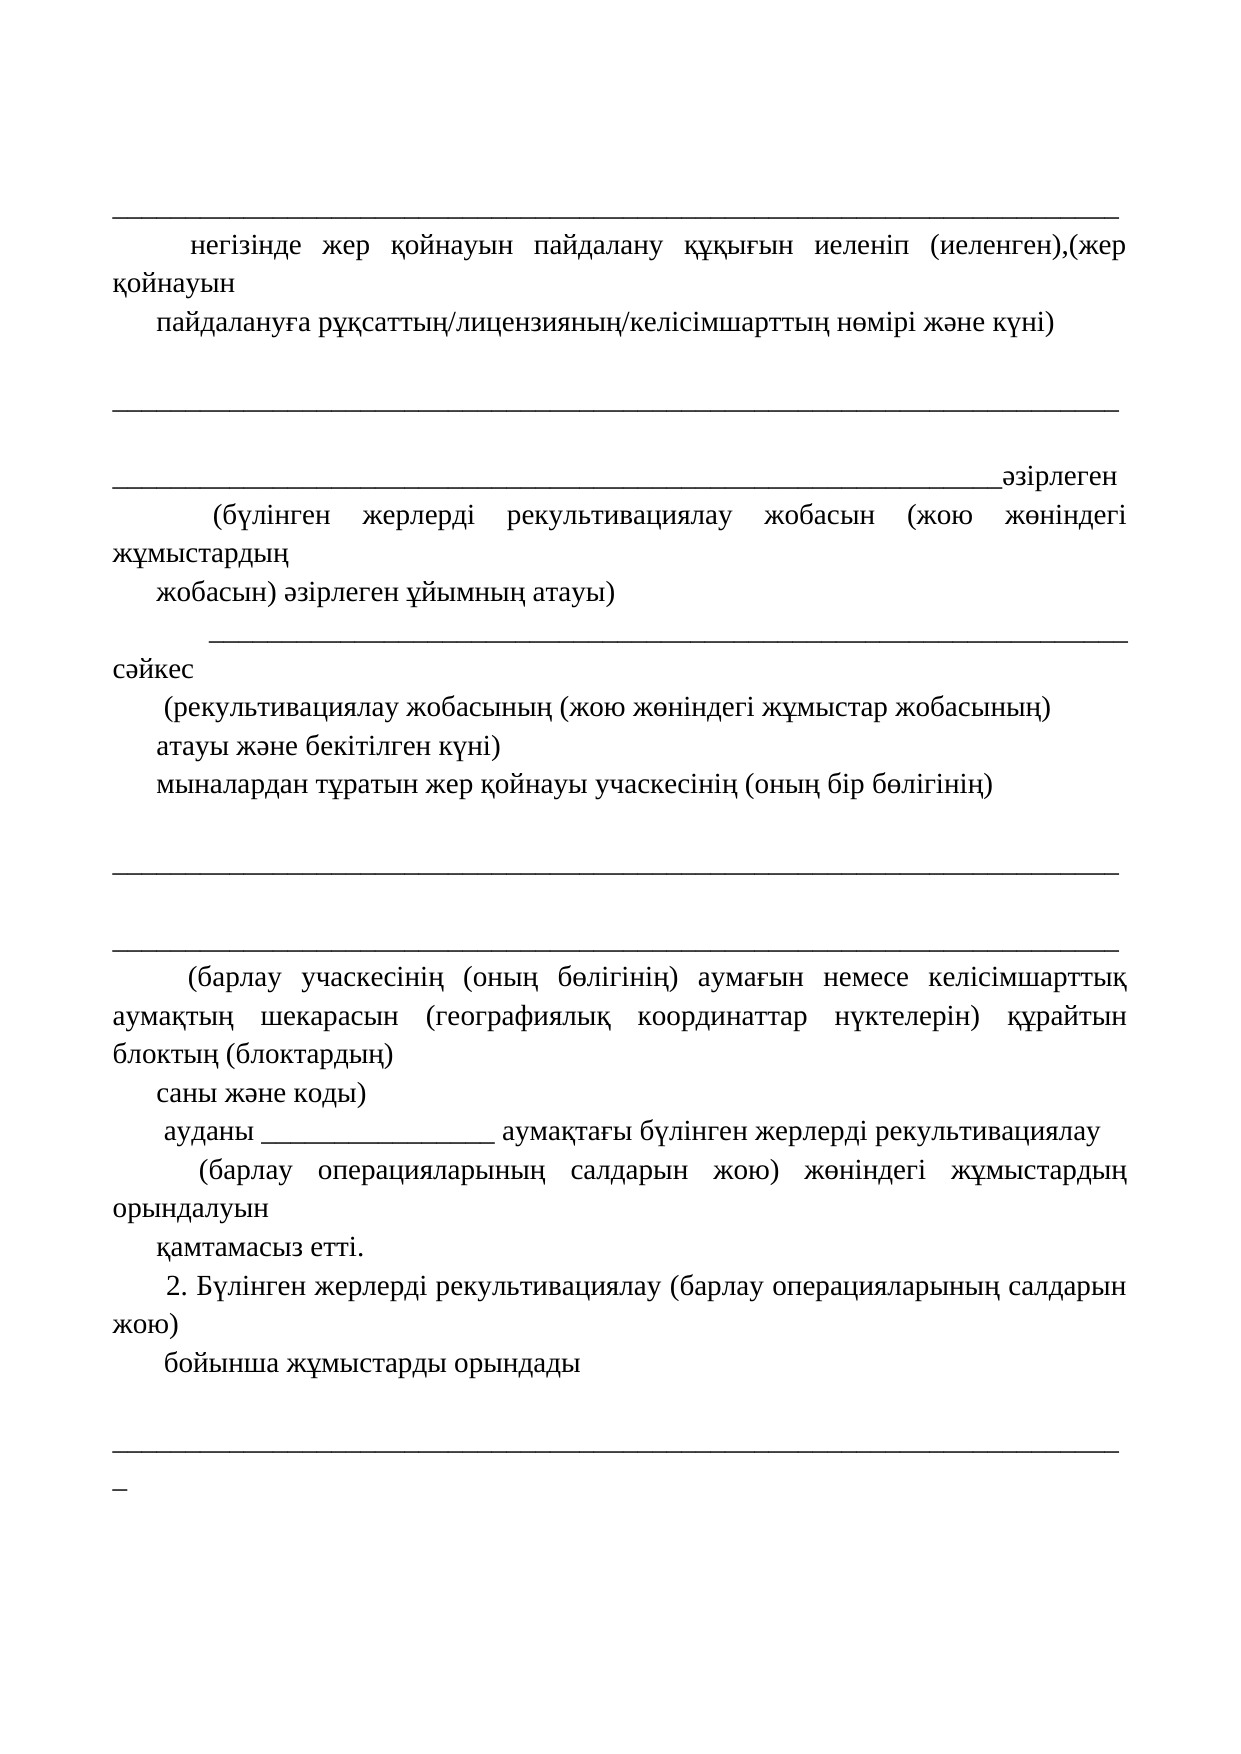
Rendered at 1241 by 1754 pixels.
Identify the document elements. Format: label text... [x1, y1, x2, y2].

text _____________________________________________________________________ [112, 805, 1128, 877]
text (барлау операцияларының салдарын жою) жөніндегі жұмыстардың орындалуын [112, 1152, 1128, 1224]
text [112, 150, 1128, 222]
text мыналардан тұратын жер қойнауы учаскесінің (оның бір бөлігінің) [112, 767, 1128, 800]
text _____________________________________________________________________ [112, 882, 1128, 954]
text негізінде жер қойнауын пайдалану құқығын иеленіп (иеленген),(жер қойнауын [112, 227, 1128, 299]
text атауы және бекітілген күні) [112, 728, 1128, 762]
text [112, 1383, 1128, 1494]
text қамтамасыз етті. [112, 1229, 1128, 1263]
text (бүлінген жерлерді рекультивациялау жобасын (жою жөніндегі жұмыстардың [112, 497, 1128, 569]
text _____________________________________________________________________ [112, 343, 1128, 415]
text (рекультивациялау жобасының (жою жөніндегі жұмыстар жобасының) [112, 689, 1128, 723]
text пайдалануға рұқсаттың/лицензияның/келісімшарттың нөмірі және күні) [112, 304, 1128, 338]
text _______________________________________________________________ сәйкес [112, 612, 1128, 684]
text бойынша жұмыстарды орындады [112, 1345, 1128, 1378]
text ауданы ________________ аумақтағы бүлінген жерлерді рекультивациялау [112, 1113, 1128, 1147]
text саны және коды) [112, 1075, 1128, 1108]
text (барлау учаскесінің (оның бөлігінің) аумағын немесе келісімшарттық аумақтың шекарасын (географиялық координаттар нүктелерін) құрайтын блоктың (блоктардың) [112, 959, 1128, 1070]
text _____________________________________________________________әзірлеген [112, 420, 1128, 492]
text 2. Бүлінген жерлерді рекультивациялау (барлау операцияларының салдарын жою) [112, 1268, 1128, 1340]
text жобасын) әзірлеген ұйымның атауы) [112, 574, 1128, 607]
